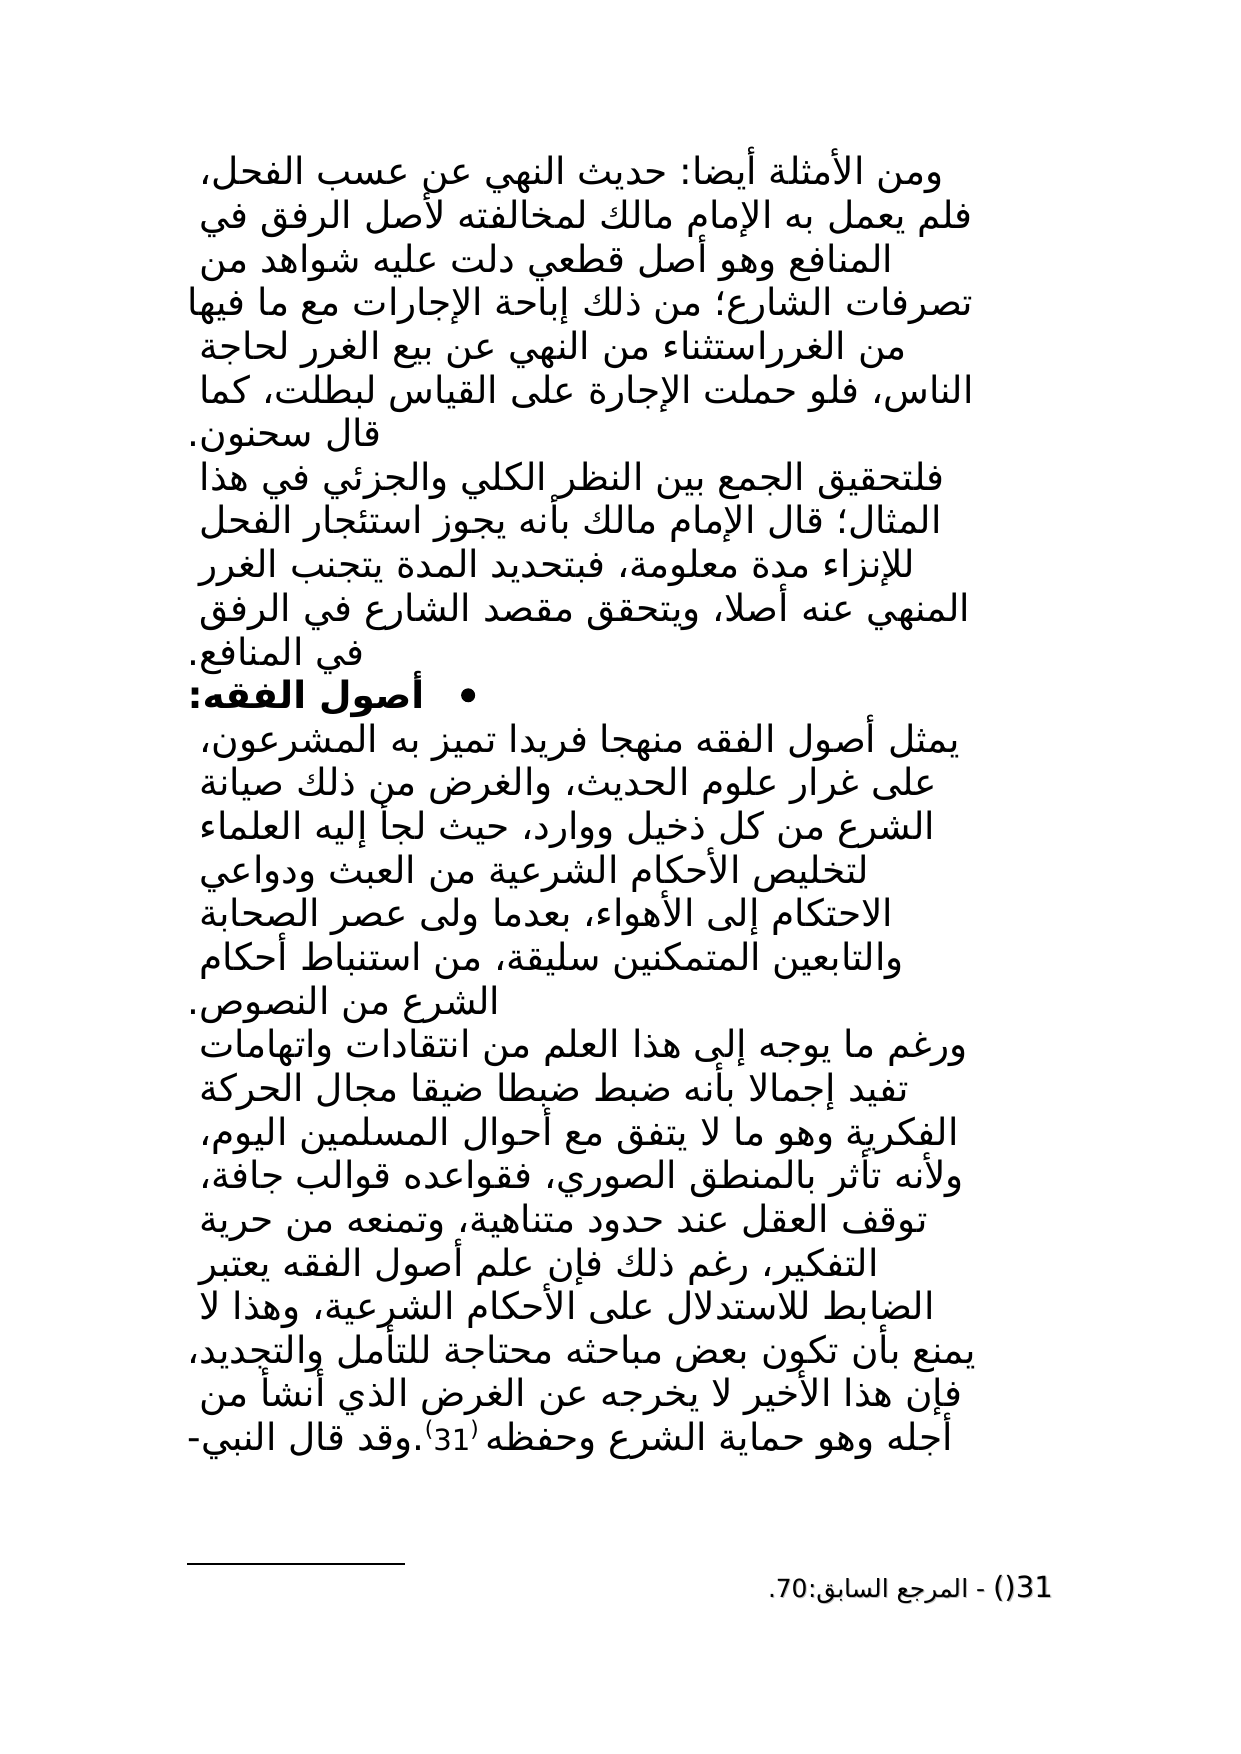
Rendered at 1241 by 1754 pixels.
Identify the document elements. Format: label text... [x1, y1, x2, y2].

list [187, 1023, 978, 1459]
list فلتحقيق الجمع بين النظر الكلي والجزئي في هذا المثال؛ قال الإمام مالك بأنه يجوز استئجار الفحل للإنزاء مدة معلومة، فبتحديد المدة يتجنب الغرر المنهي عنه أصلا، ويتحقق مقصد الشارع في الرفق في المنافع. [187, 456, 978, 674]
list ومن الأمثلة أيضا: حديث النهي عن عسب الفحل، فلم يعمل به الإمام مالك لمخالفته لأصل الرفق في المنافع وهو أصل قطعي دلت عليه شواهد من تصرفات الشارع؛ من ذلك إباحة الإجارات مع ما فيها من الغرراستثناء من النهي عن بيع الغرر لحاجة الناس، فلو حملت الإجارة على القياس لبطلت، كما قال سحنون. [187, 150, 978, 456]
list يمثل أصول الفقه منهجا فريدا تميز به المشرعون، على غرار علوم الحديث، والغرض من ذلك صيانة الشرع من كل ذخيل ووارد، حيث لجأ إليه العلماء لتخليص الأحكام الشرعية من العبث ودواعي الاحتكام إلى الأهواء، بعدما ولى عصر الصحابة والتابعين المتمكنين سليقة، من استنباط أحكام الشرع من النصوص. [187, 717, 978, 1023]
list أصول الفقه: [187, 674, 1015, 717]
